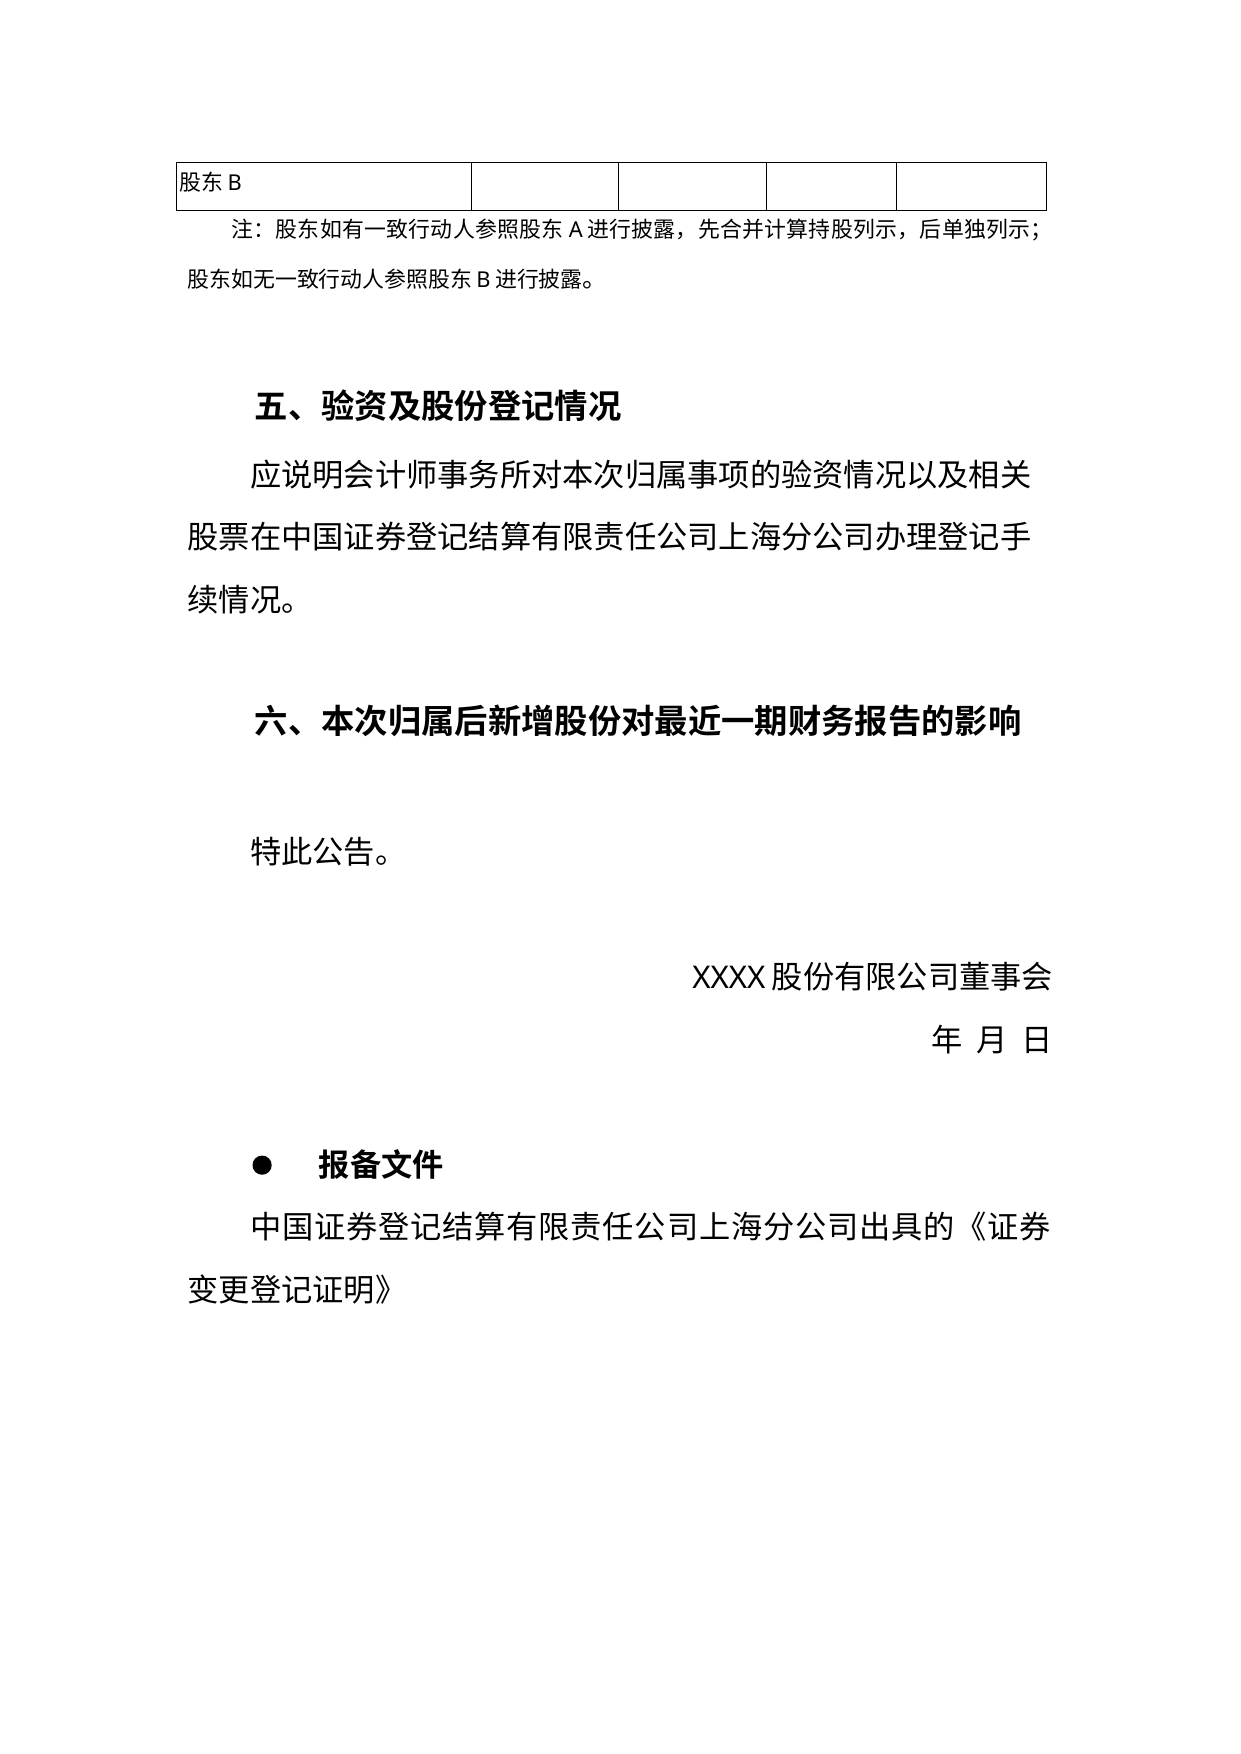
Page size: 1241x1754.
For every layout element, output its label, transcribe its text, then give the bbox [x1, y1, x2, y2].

text 年 月 日 [187, 1001, 1053, 1064]
table_cell [897, 163, 1046, 210]
text 特此公告。 [187, 814, 1053, 876]
table_cell [619, 163, 766, 210]
text 五、验资及股份登记情况 [187, 371, 1053, 436]
text 六、本次归属后新增股份对最近一期财务报告的影响 [187, 686, 1053, 751]
table_cell 股东B [177, 163, 471, 210]
text 注：股东如有一致行动人参照股东A进行披露，先合并计算持股列示，后单独列示；股东如无一致行动人参照股东B进行披露。 [187, 211, 1053, 309]
text 中国证券登记结算有限责任公司上海分公司出具的《证券变更登记证明》 [187, 1189, 1053, 1314]
list 报备文件 [187, 1126, 1053, 1189]
text 应说明会计师事务所对本次归属事项的验资情况以及相关股票在中国证券登记结算有限责任公司上海分公司办理登记手续情况。 [187, 436, 1053, 624]
text XXXX股份有限公司董事会 [187, 939, 1053, 1001]
table_cell [472, 163, 618, 210]
table_cell [767, 163, 896, 210]
